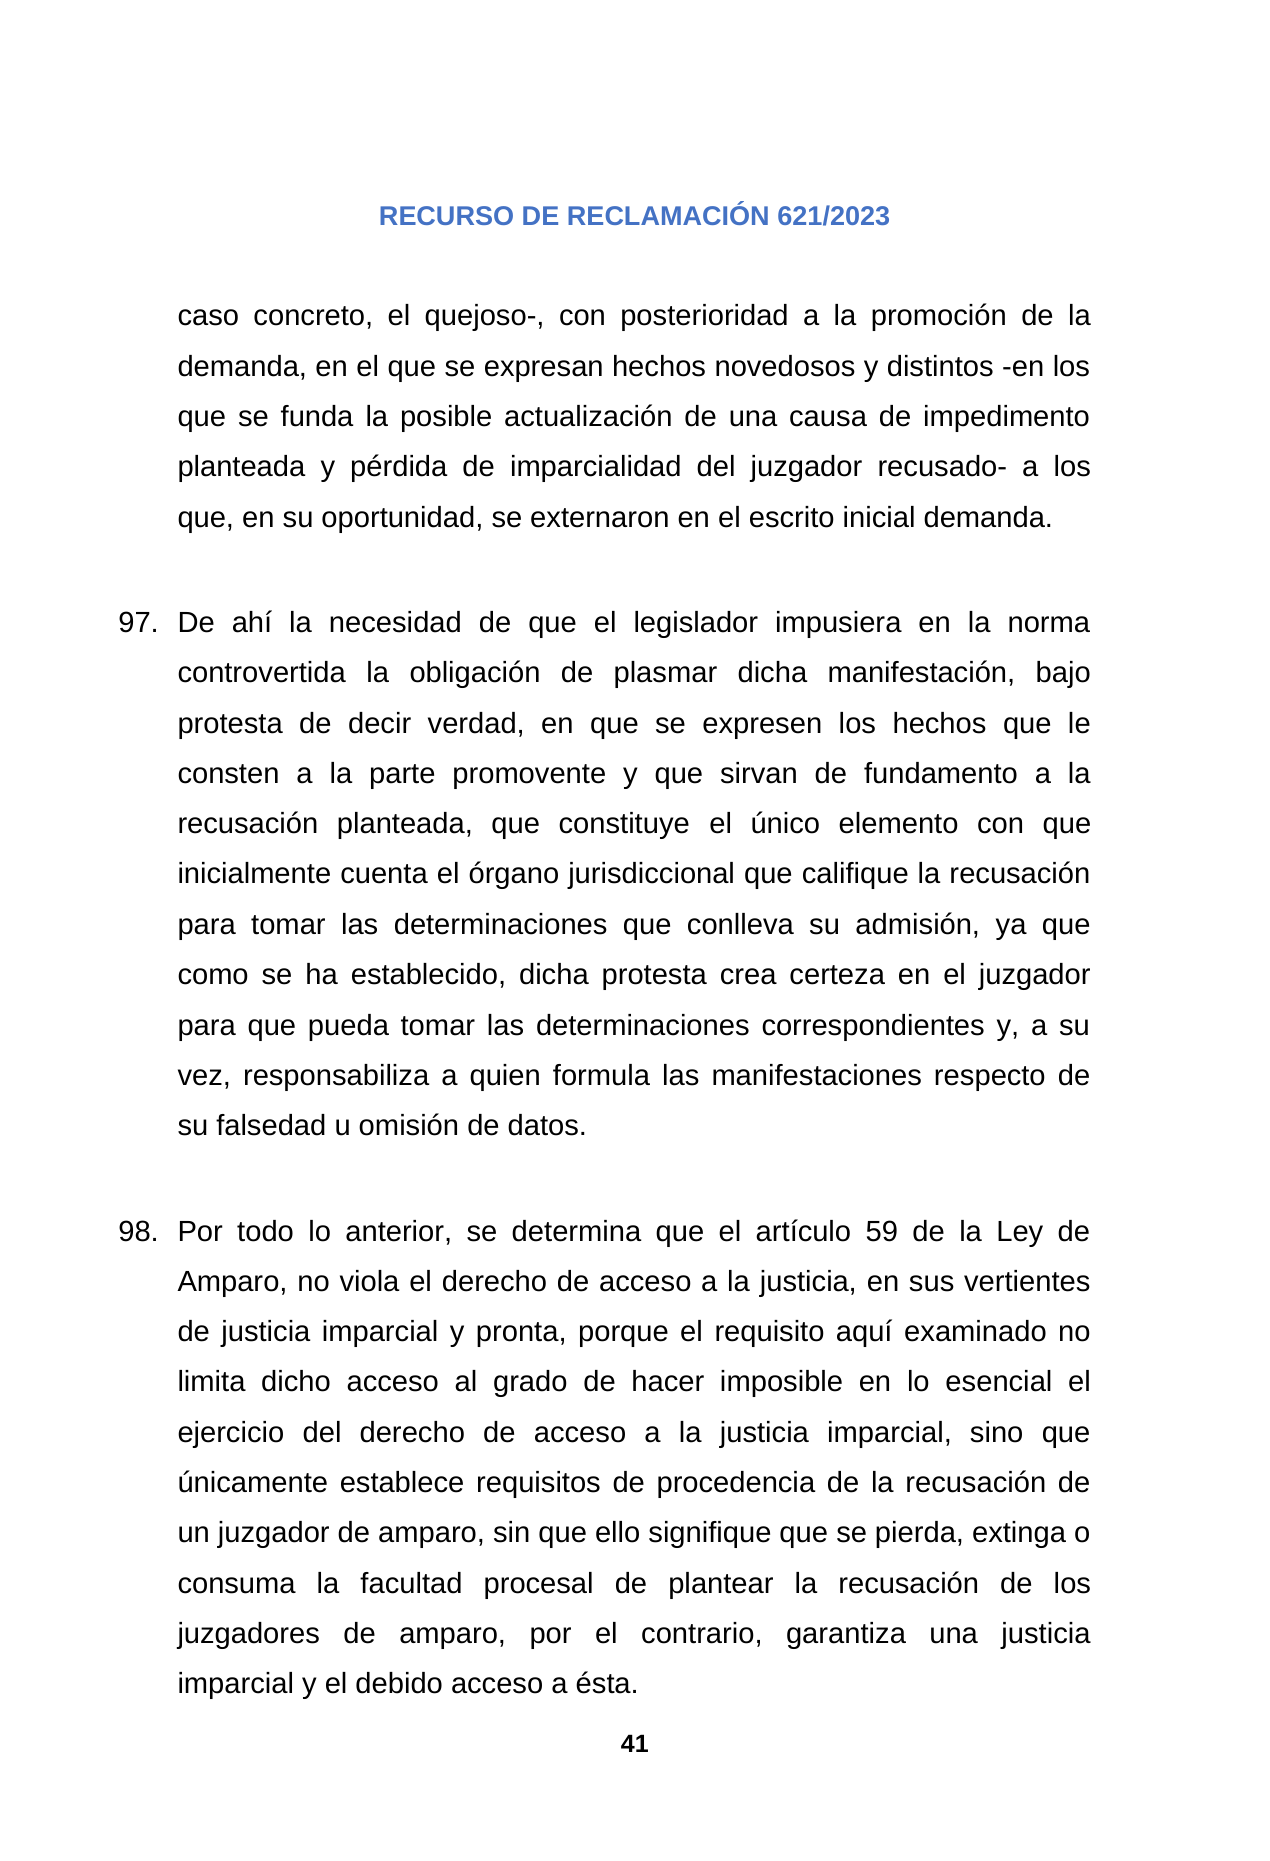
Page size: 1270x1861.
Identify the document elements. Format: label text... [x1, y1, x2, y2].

list Por todo lo anterior, se determina que el artículo 59 de la Ley de Amparo, no viola el derecho de acceso a la justicia, en sus vertientes de justicia imparcial y pronta, porque el requisito aquí examinado no limita dicho acceso al grado de hacer imposible en lo esencial el ejercicio del derecho de acceso a la justicia imparcial, sino que únicamente establece requisitos de procedencia de la recusación de un juzgador de amparo, sin que ello signifique que se pierda, extinga o consuma la facultad procesal de plantear la recusación de los juzgadores de amparo, por el contrario, garantiza una justicia imparcial y el debido acceso a ésta. [118, 1213, 1092, 1700]
list De ahí la necesidad de que el legislador impusiera en la norma controvertida la obligación de plasmar dicha manifestación, bajo protesta de decir verdad, en que se expresen los hechos que le consten a la parte promovente y que sirvan de fundamento a la recusación planteada, que constituye el único elemento con que inicialmente cuenta el órgano jurisdiccional que califique la recusación para tomar las determinaciones que conlleva su admisión, ya que como se ha establecido, dicha protesta crea certeza en el juzgador para que pueda tomar las determinaciones correspondientes y, a su vez, responsabiliza a quien formula las manifestaciones respecto de su falsedad u omisión de datos. [118, 605, 1092, 1142]
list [118, 298, 1092, 533]
